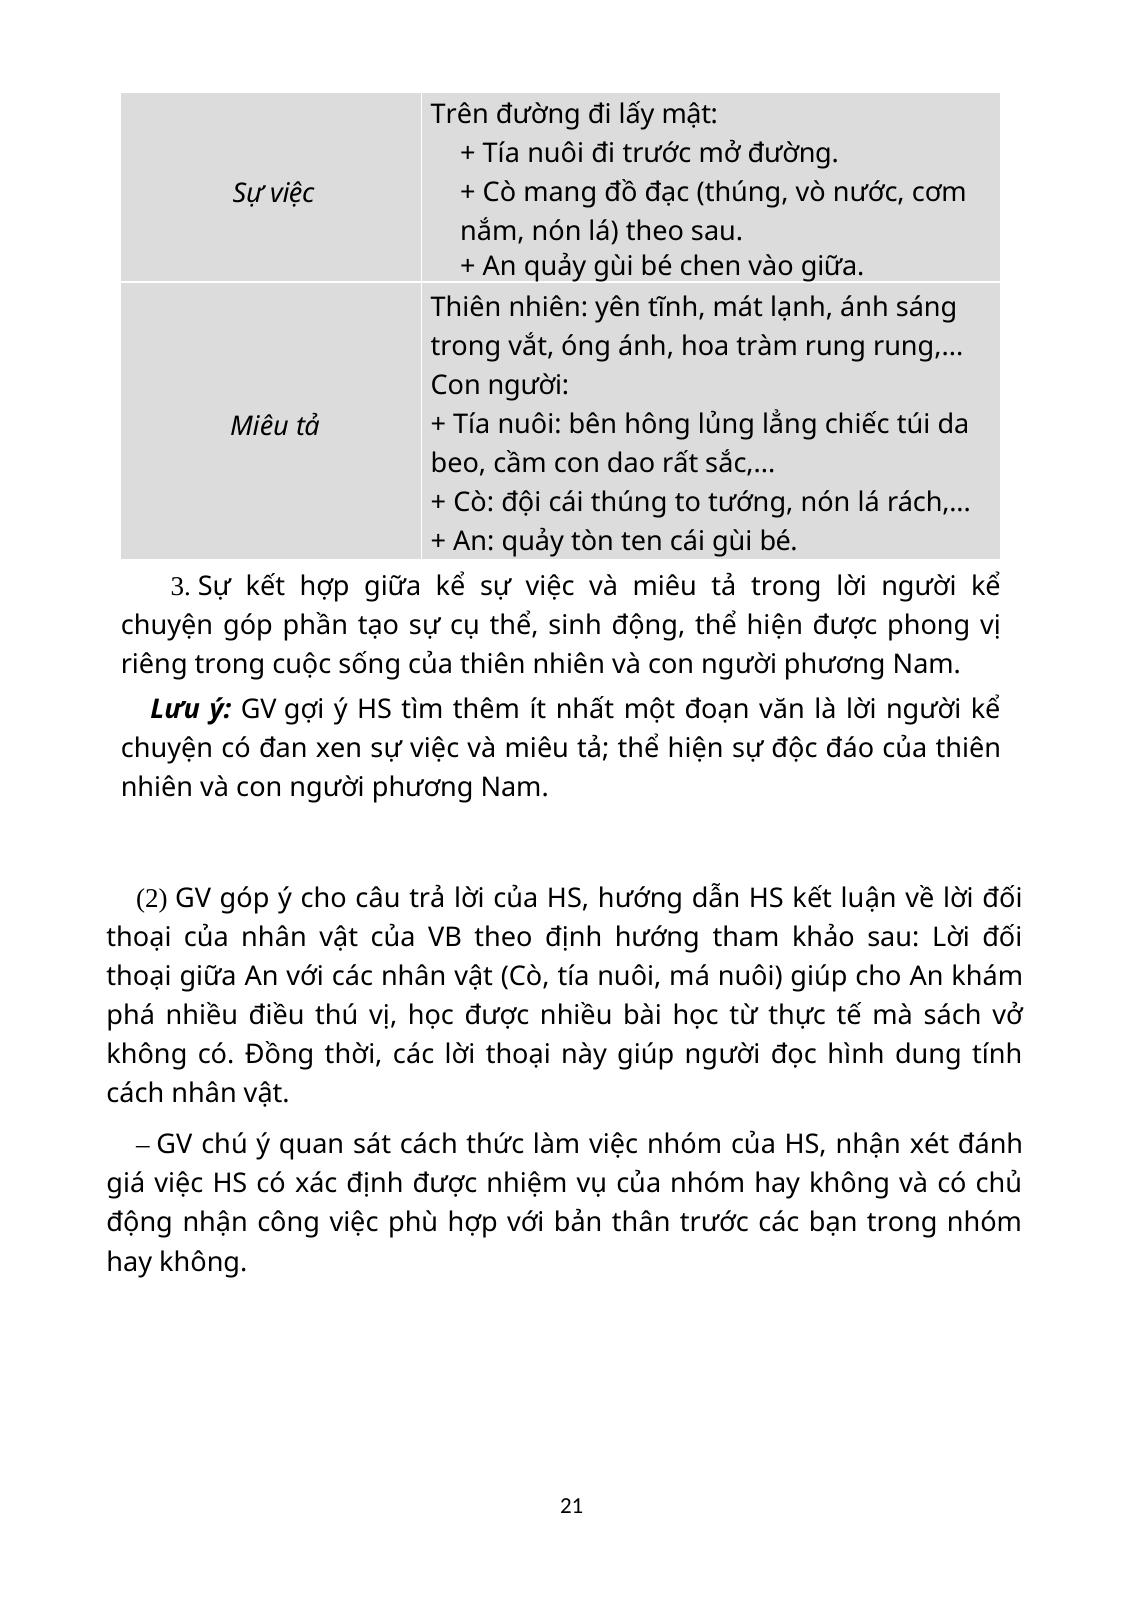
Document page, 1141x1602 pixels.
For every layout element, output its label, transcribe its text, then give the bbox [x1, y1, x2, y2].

list GV chú ý quan sát cách thức làm việc nhóm của HS, nhận xét đánh giá việc HS có xác định được nhiệm vụ của nhóm hay không và có chủ động nhận công việc phù hợp với bản thân trước các bạn trong nhóm hay không. [106, 1125, 1023, 1279]
list Sự kết hợp giữa kể sự việc và miêu tả trong lời người kể chuyện góp phần tạo sự cụ thể, sinh động, thể hiện được phong vị riêng trong cuộc sống của thiên nhiên và con người phương Nam. [121, 566, 1002, 681]
list GV góp ý cho câu trả lời của HS, hướng dẫn HS kết luận về lời đối thoại của nhân vật của VB theo định hướng tham khảo sau: Lời đối thoại giữa An với các nhân vật (Cò, tía nuôi, má nuôi) giúp cho An khám phá nhiều điều thú vị, học được nhiều bài học từ thực tế mà sách vở không có. Đồng thời, các lời thoại này giúp người đọc hình dung tính cách nhân vật. [106, 878, 1023, 1111]
table_cell Trên đường đi lấy mật: + Tía nuôi đi trước mở đường. + Cò mang đồ đạc (thúng, vò nước, cơm nắm, nón lá) theo sau. + An quảy gùi bé chen vào giữa. [422, 93, 1000, 281]
table_cell Thiên nhiên: yên tĩnh, mát lạnh, ánh sáng trong vắt, óng ánh, hoa tràm rung rung,... Con người: + Tía nuôi: bên hông lủng lẳng chiếc túi da beo, cầm con dao rất sắc,... + Cò: đội cái thúng to tướng, nón lá rách,... + An: quảy tòn ten cái gùi bé. [422, 283, 1000, 559]
text Lưu ý: GV gợi ý HS tìm thêm ít nhất một đoạn văn là lời người kể chuyện có đan xen sự việc và miêu tả; thể hiện sự độc đáo của thiên nhiên và con người phương Nam. [121, 689, 1002, 804]
table_cell Sự việc [121, 93, 421, 281]
table_cell Miêu tả [121, 283, 421, 559]
